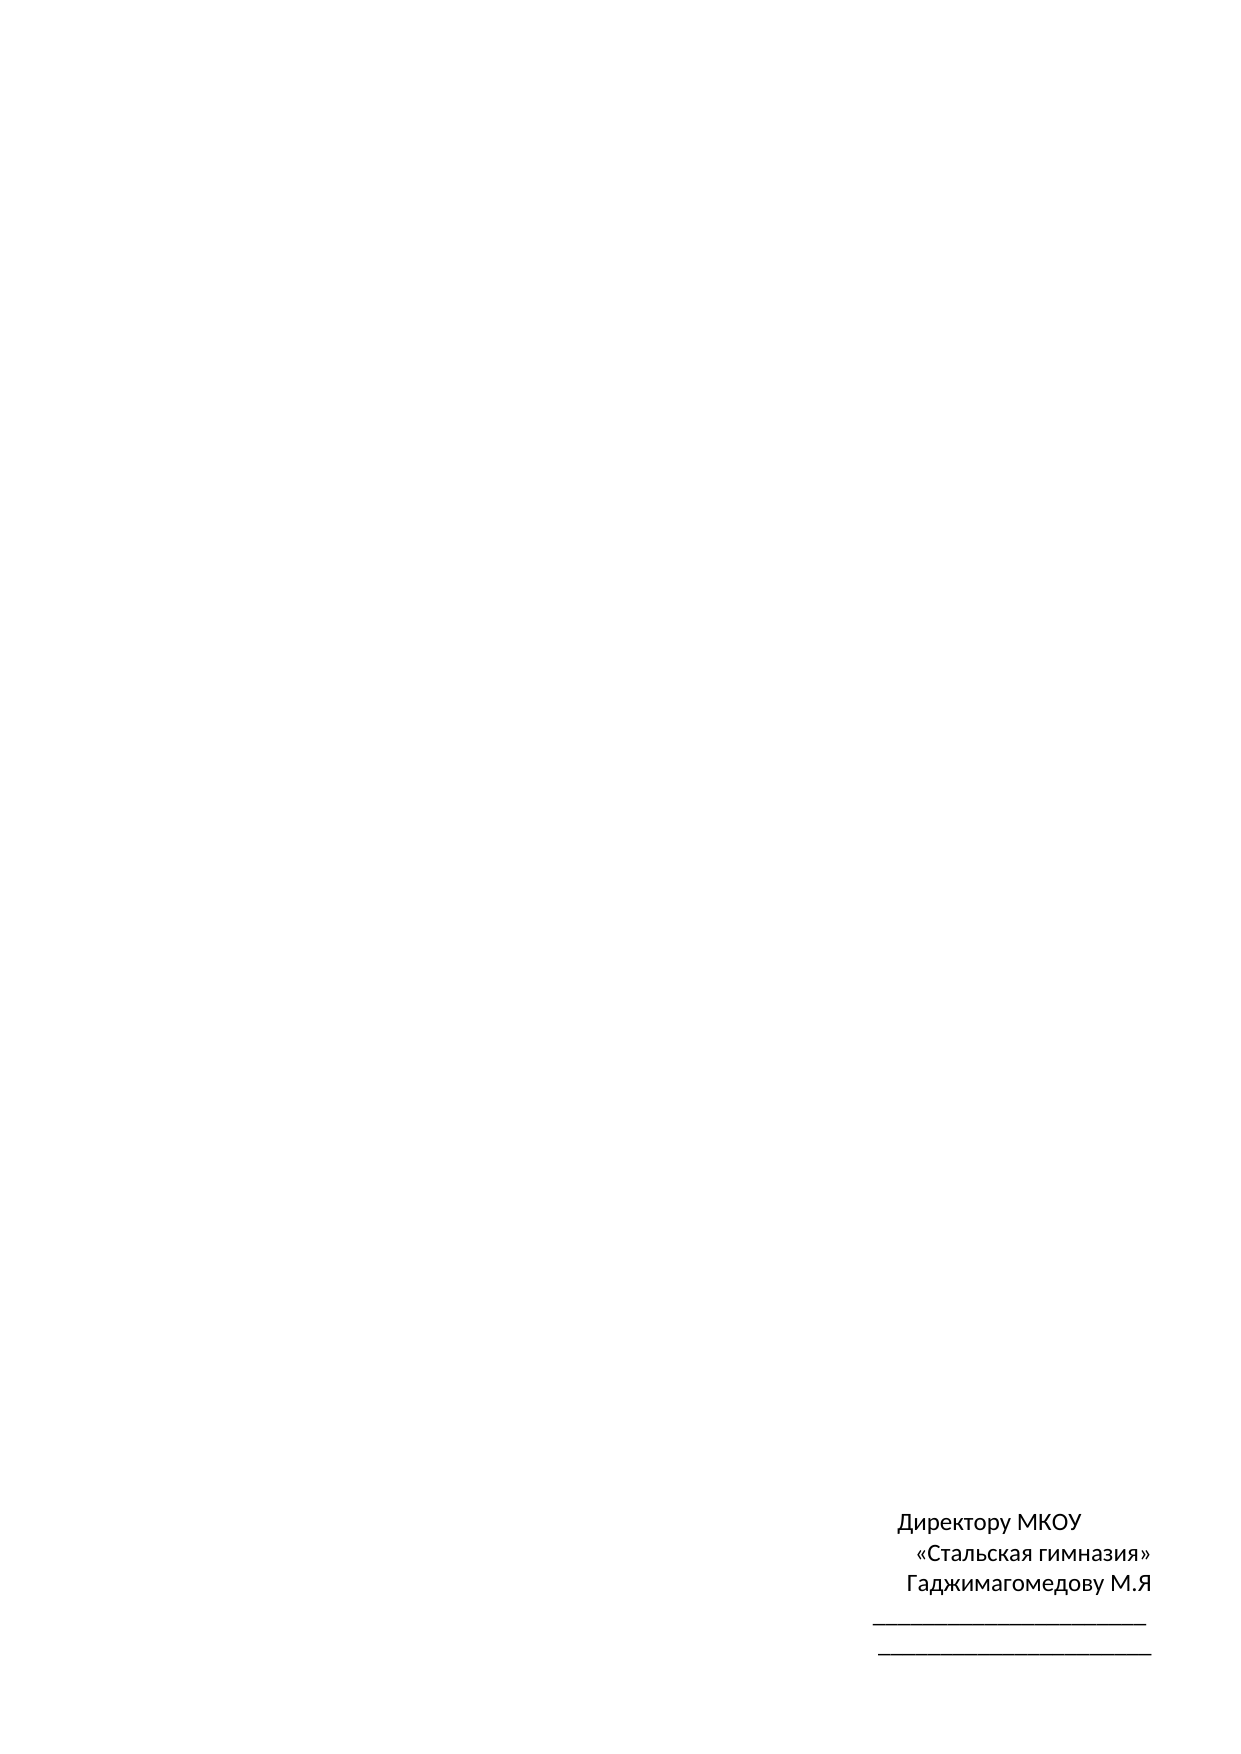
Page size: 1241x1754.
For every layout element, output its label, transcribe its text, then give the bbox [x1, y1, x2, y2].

text «Стальская гимназия» [177, 1537, 1152, 1567]
text ______________________ [177, 1628, 1152, 1659]
text Гаджимагомедову М.Я [177, 1567, 1152, 1598]
text Директору МКОУ [177, 1506, 1152, 1537]
text ______________________ [177, 1598, 1152, 1628]
